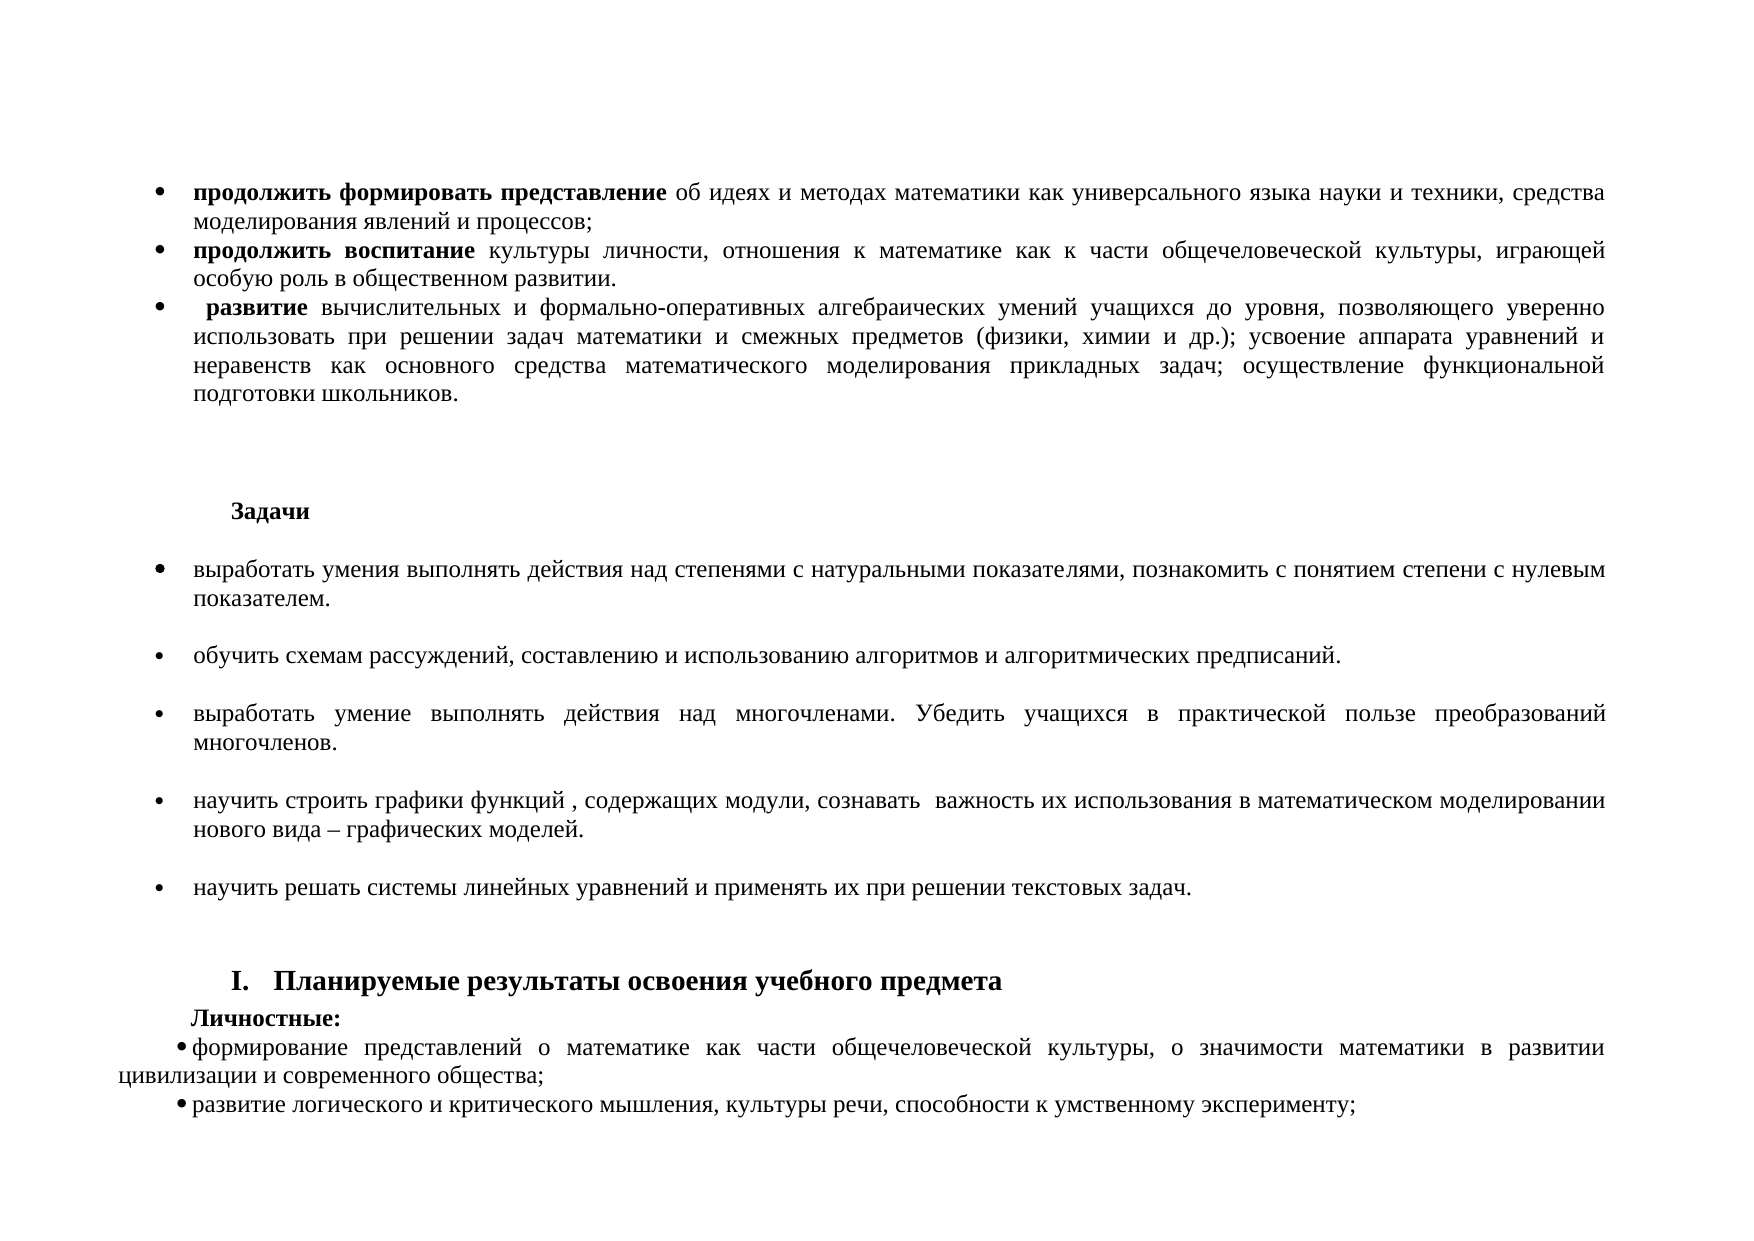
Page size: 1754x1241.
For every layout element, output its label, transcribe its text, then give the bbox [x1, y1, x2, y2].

list развитие вычислительных и формально-оперативных алгебраических умений учащихся до уровня, позволяющего уверенно использовать при решении задач математики и смежных предметов (физики, химии и др.); усвоение аппарата уравнений и неравенств как основного средства математического моделирования прикладных задач; осуществление функциональной подготовки школьников. [156, 292, 1606, 407]
list обучить схемам рассуждений, составлению и использованию алгоритмов и алгоритмических предписаний. [156, 641, 1606, 669]
list продолжить воспитание культуры личности, отношения к математике как к части общечеловеческой культуры, играющей особую роль в общественном развитии. [156, 235, 1606, 292]
text Личностные: [118, 1003, 1606, 1032]
list выработать умение выполнять действия над многочленами. Убедить учащихся в практической пользе преобразований многочленов. [156, 698, 1606, 756]
list научить строить графики функций , содержащих модули, сознавать важность их использования в математическом моделировании нового вида – графических моделей. [156, 785, 1606, 843]
list развитие логического и критического мышления, культуры речи, способности к умственному эксперименту; [118, 1089, 1606, 1118]
list выработать умения выполнять действия над степенями с натуральными показателями, познакомить с понятием степени с нулевым показателем. [156, 554, 1606, 611]
text Задачи [118, 496, 1606, 525]
list продолжить формировать представление об идеях и методах математики как универсального языка науки и техники, средства моделирования явлений и процессов; [156, 177, 1606, 235]
list формирование представлений о математике как части общечеловеческой культуры, о значимости математики в развитии цивилизации и современного общества; [118, 1032, 1606, 1089]
list Планируемые результаты освоения учебного предмета [231, 963, 1606, 997]
list научить решать системы линейных уравнений и применять их при решении текстовых задач. [156, 872, 1606, 901]
